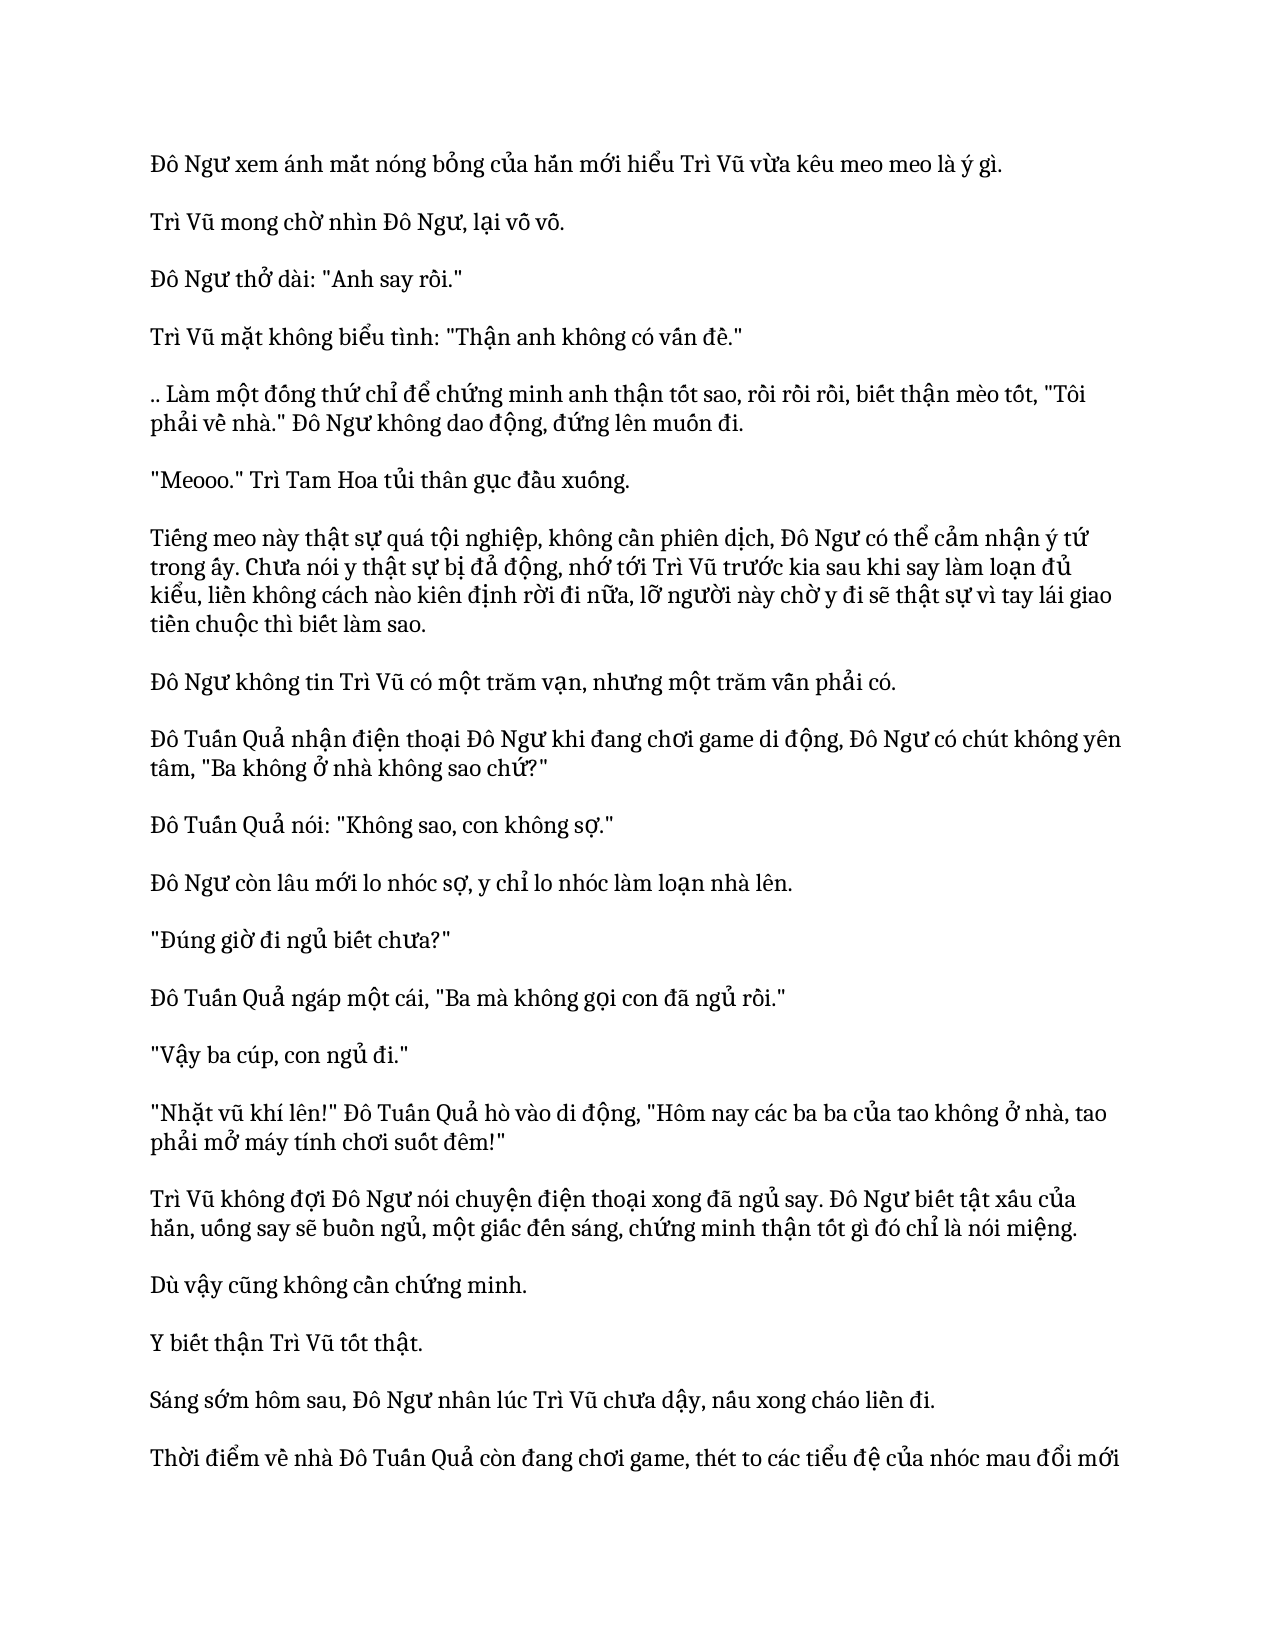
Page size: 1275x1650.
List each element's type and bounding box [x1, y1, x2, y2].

text [150, 150, 1125, 1472]
